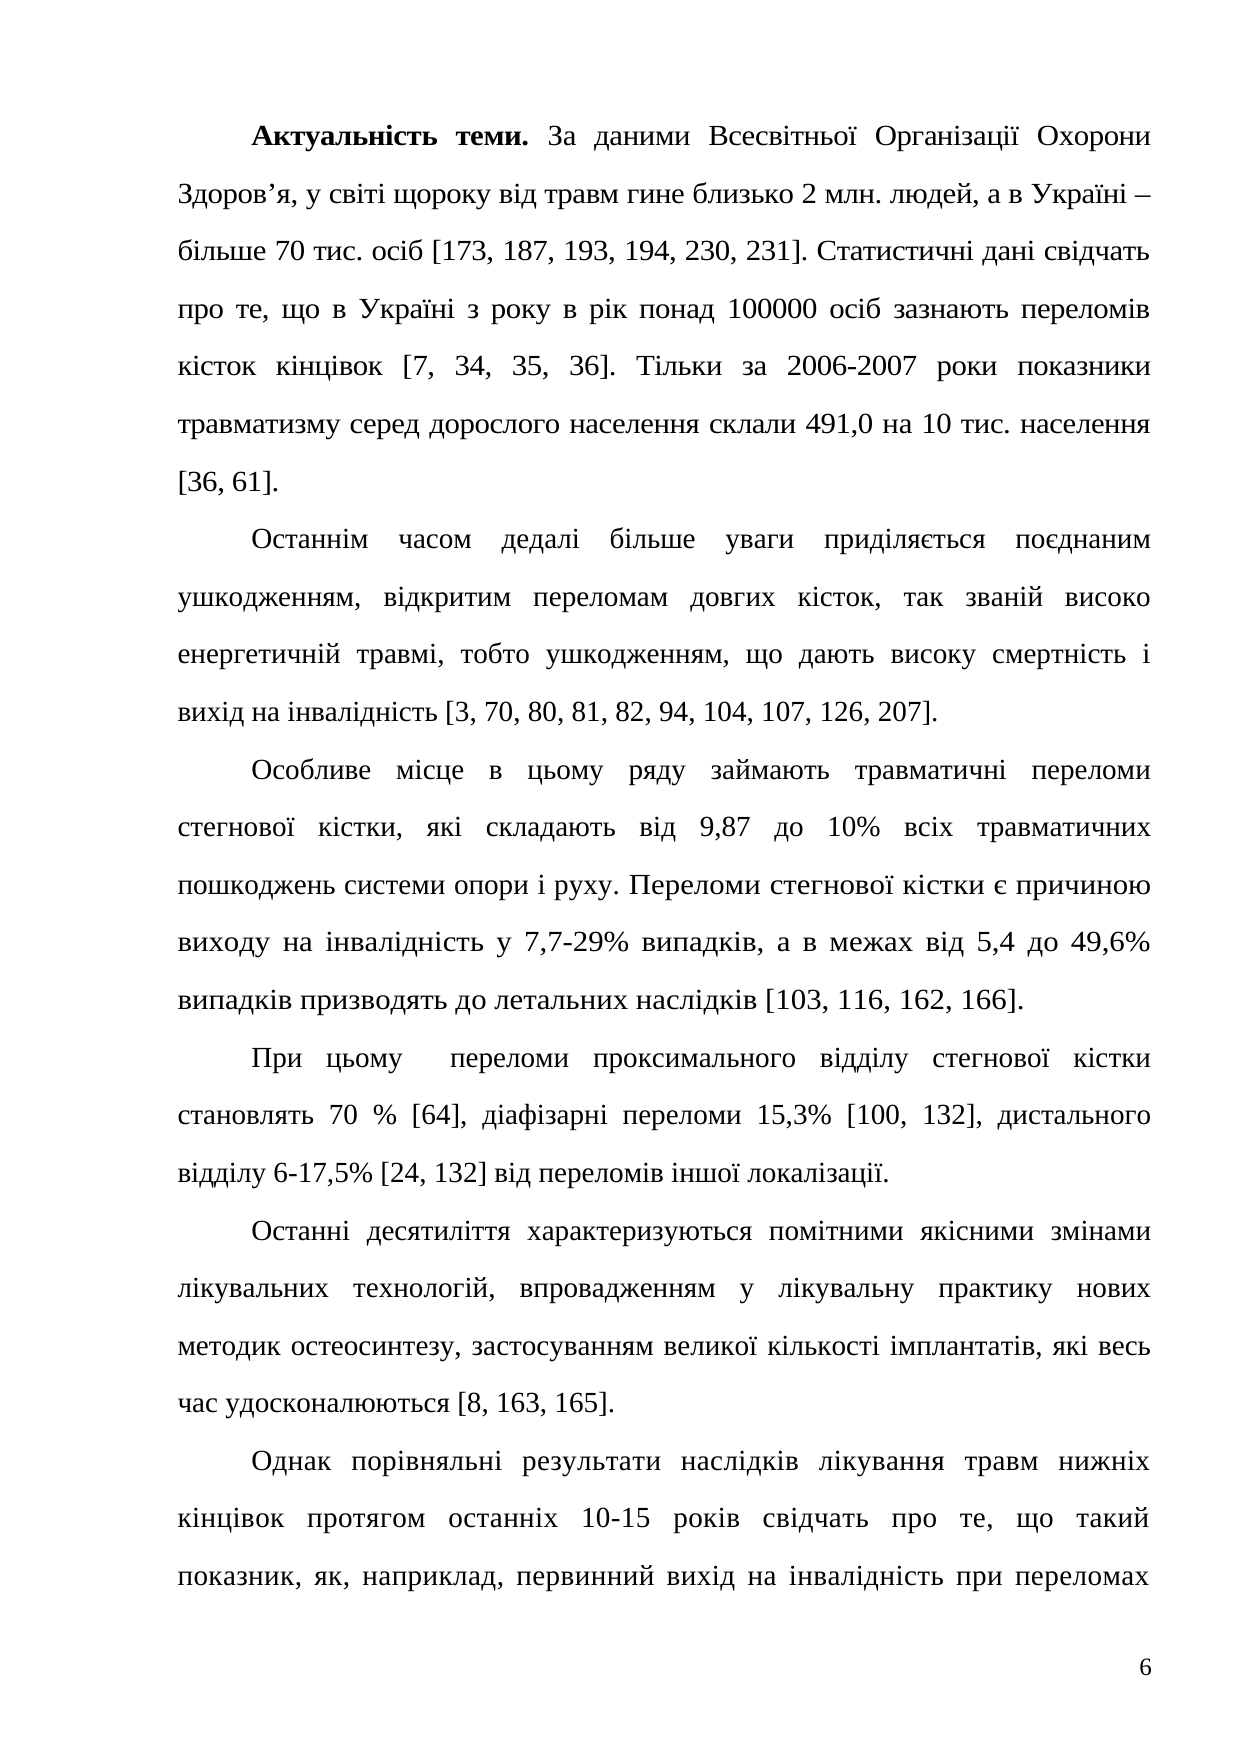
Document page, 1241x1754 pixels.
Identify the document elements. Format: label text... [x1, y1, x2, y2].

text Актуальність теми. За даними Всесвітньої Організації Охорони Здоров’я, у світі щороку від травм гине близько 2 млн. людей, а в Україні – більше 70 тис. осіб [173, 187, 193, 194, 230, 231]. Статистичні дані свідчать про те, що в Україні з року в рік понад 100000 осіб зазнають переломів кісток кінцівок [7, 34, 35, 36]. Тільки за 2006-2007 роки показники травматизму серед дорослого населення склали 491,0 на 10 тис. населення [36, 61]. [177, 118, 1152, 497]
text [177, 1443, 1152, 1592]
text При цьому переломи проксимального відділу стегнової кістки становлять 70 % [64], діафізарні переломи 15,3% [100, 132], дистального відділу 6-17,5% [24, 132] від переломів іншої локалізації. [177, 1040, 1152, 1188]
text Останні десятиліття характеризуються помітними якісними змінами лікувальних технологій, впровадженням у лікувальну практику нових методик остеосинтезу, застосуванням великої кількості імплантатів, які весь час удосконалюються [8, 163, 165]. [177, 1213, 1152, 1419]
text Останнім часом дедалі більше уваги приділяється поєднаним ушкодженням, відкритим переломам довгих кісток, так званій високо енергетичній травмі, тобто ушкодженням, що дають високу смертність і вихід на інвалідність [3, 70, 80, 81, 82, 94, 104, 107, 126, 207]. [177, 521, 1152, 728]
text Особливе місце в цьому ряду займають травматичні переломи стегнової кістки, які складають від 9,87 до 10% всіх травматичних пошкоджень системи опори і руху. Переломи стегнової кістки є причиною виходу на інвалідність у 7,7-29% випадків, а в межах від 5,4 до 49,6% випадків призводять до летальних наслідків [103, 116, 162, 166]. [177, 752, 1152, 1016]
